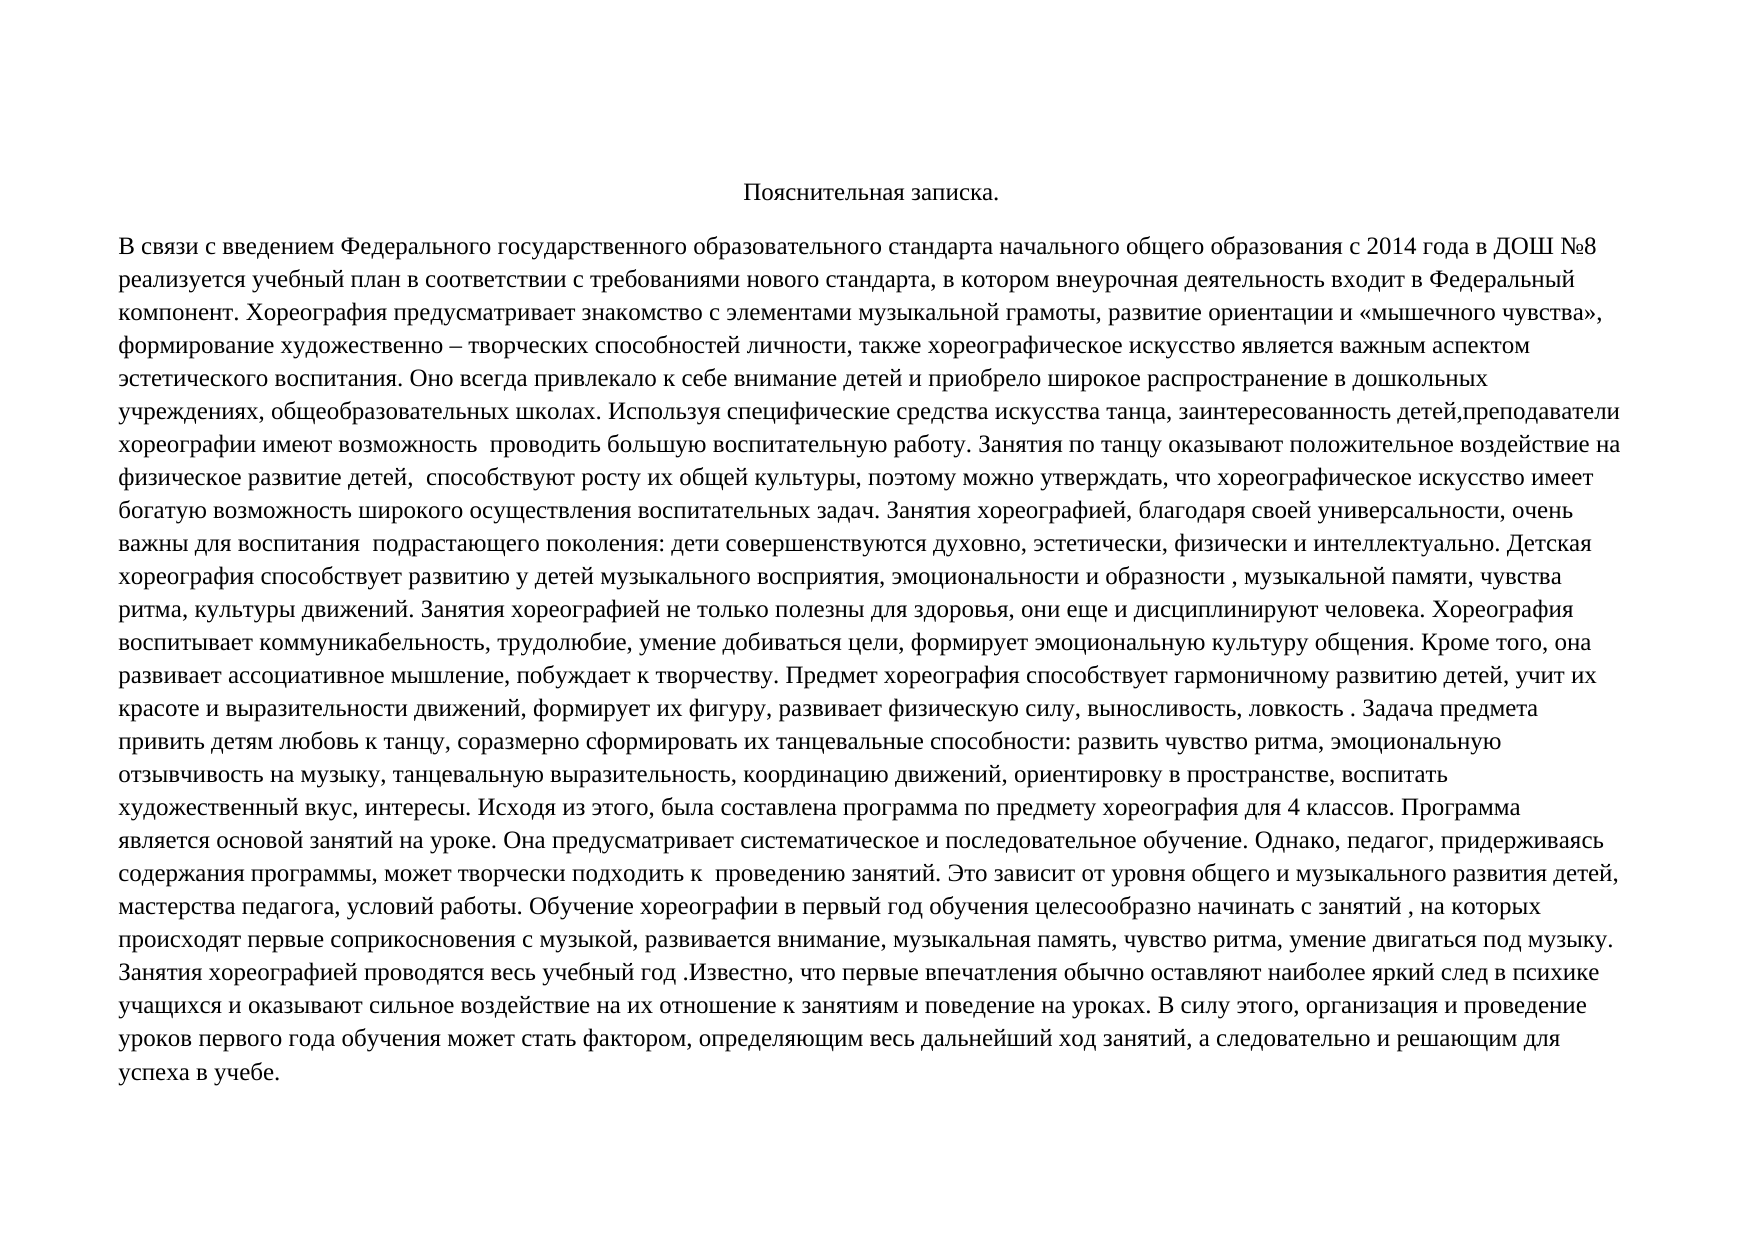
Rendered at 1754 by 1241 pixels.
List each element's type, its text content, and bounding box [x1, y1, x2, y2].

text В связи с введением Федерального государственного образовательного стандарта начального общего образования с 2014 года в ДОШ №8 реализуется учебный план в соответствии с требованиями нового стандарта, в котором внеурочная деятельность входит в Федеральный компонент. Хореография предусматривает знакомство с элементами музыкальной грамоты, развитие ориентации и «мышечного чувства», формирование художественно – творческих способностей личности, также хореографическое искусство является важным аспектом эстетического воспитания. Оно всегда привлекало к себе внимание детей и приобрело широкое распространение в дошкольных учреждениях, общеобразовательных школах. Используя специфические средства искусства танца, заинтересованность детей,преподаватели хореографии имеют возможность проводить большую воспитательную работу. Занятия по танцу оказывают положительное воздействие на физическое развитие детей, способствуют росту их общей культуры, поэтому можно утверждать, что хореографическое искусство имеет богатую возможность широкого осуществления воспитательных задач. Занятия хореографией, благодаря своей универсальности, очень важны для воспитания подрастающего поколения: дети совершенствуются духовно, эстетически, физически и интеллектуально. Детская хореография способствует развитию у детей музыкального восприятия, эмоциональности и образности , музыкальной памяти, чувства ритма, культуры движений. Занятия хореографией не только полезны для здоровья, они еще и дисциплинируют человека. Хореография воспитывает коммуникабельность, трудолюбие, умение добиваться цели, формирует эмоциональную культуру общения. Кроме того, она развивает ассоциативное мышление, побуждает к творчеству. Предмет хореография способствует гармоничному развитию детей, учит их красоте и выразительности движений, формирует их фигуру, развивает физическую силу, выносливость, ловкость . Задача предмета привить детям любовь к танцу, соразмерно сформировать их танцевальные способности: развить чувство ритма, эмоциональную отзывчивость на музыку, танцевальную выразительность, координацию движений, ориентировку в пространстве, воспитать художественный вкус, интересы. Исходя из этого, была составлена программа по предмету хореография для 4 классов. Программа является основой занятий на уроке. Она предусматривает систематическое и последовательное обучение. Однако, педагог, придерживаясь содержания программы, может творчески подходить к проведению занятий. Это зависит от уровня общего и музыкального развития детей, мастерства педагога, условий работы. Обучение хореографии в первый год обучения целесообразно начинать с занятий , на которых происходят первые соприкосновения с музыкой, развивается внимание, музыкальная память, чувство ритма, умение двигаться под музыку. Занятия хореографией проводятся весь учебный год .Известно, что первые впечатления обычно оставляют наиболее яркий след в психике учащихся и оказывают сильное воздействие на их отношение к занятиям и поведение на уроках. В силу этого, организация и проведение уроков первого года обучения может стать фактором, определяющим весь дальнейший ход занятий, а следовательно и решающим для успеха в учебе. [118, 231, 1624, 1085]
text Пояснительная записка. [118, 177, 1624, 206]
